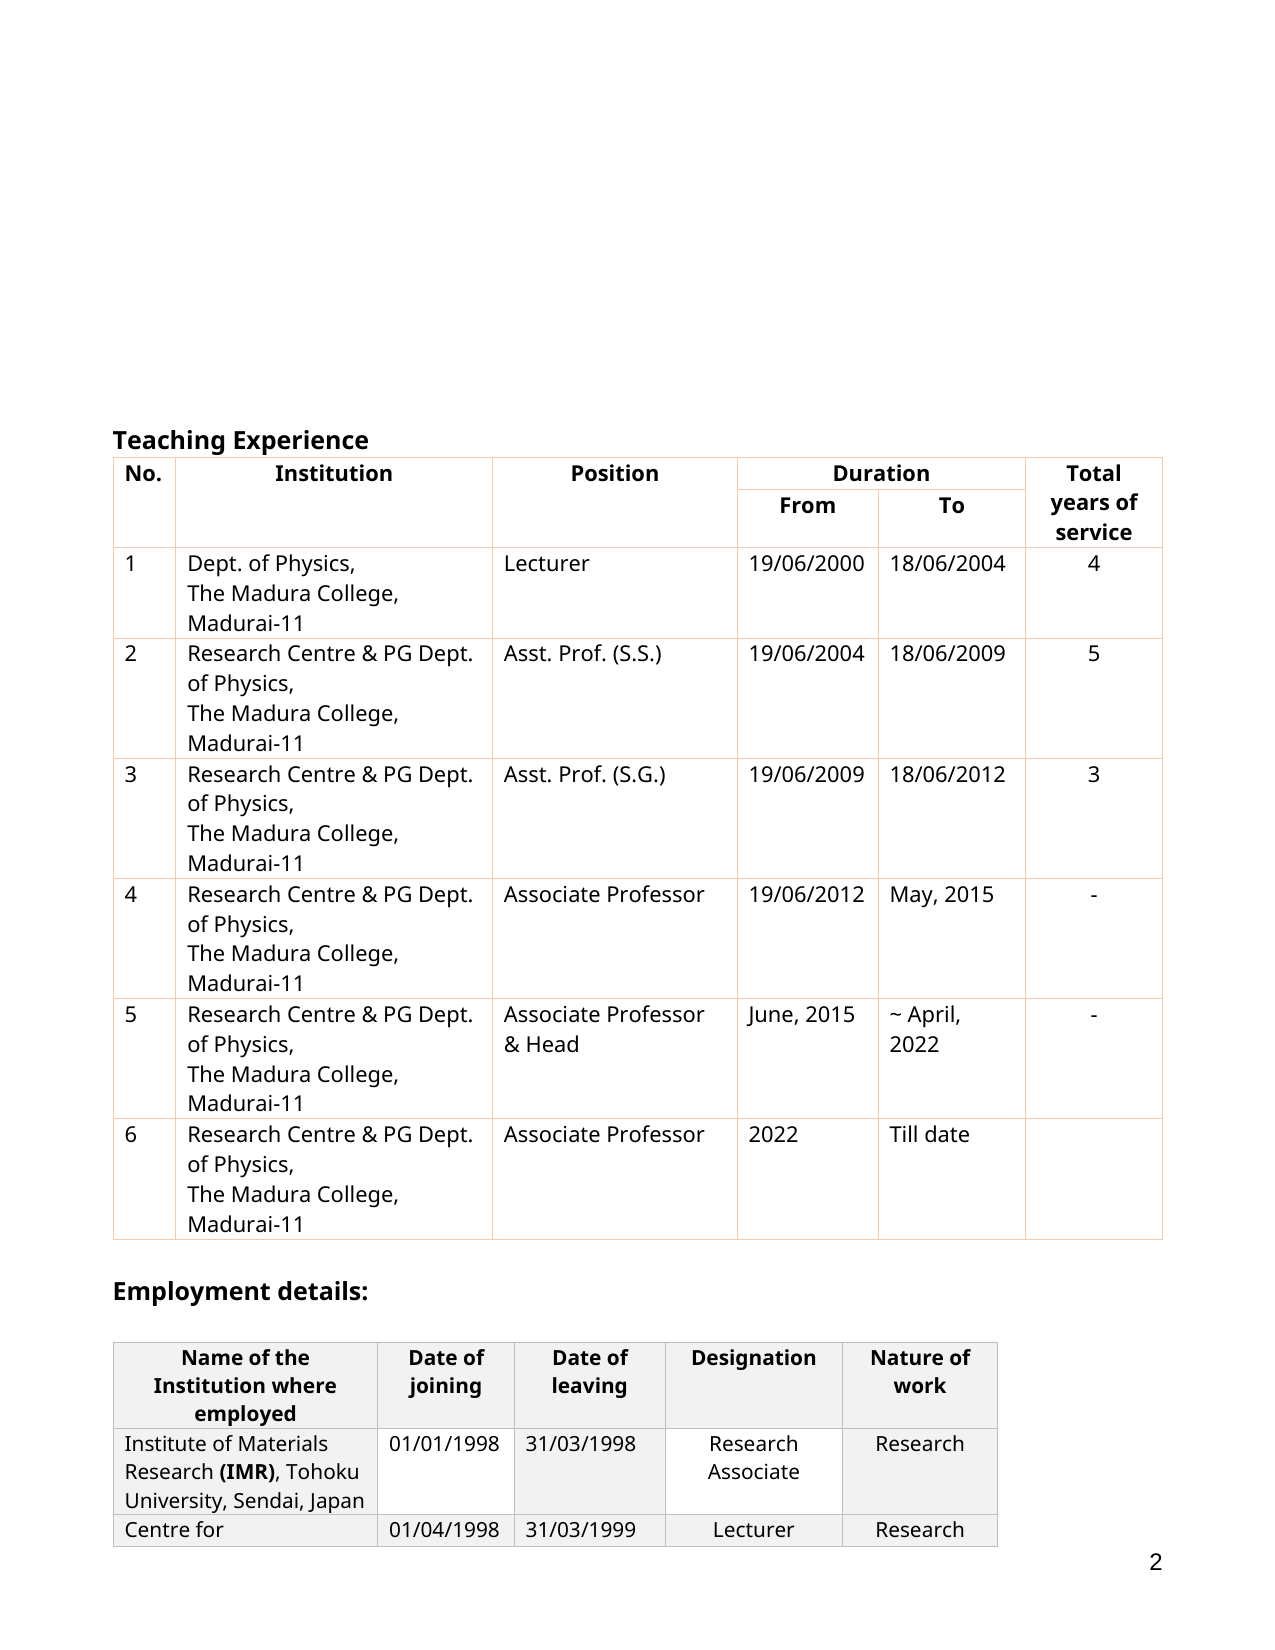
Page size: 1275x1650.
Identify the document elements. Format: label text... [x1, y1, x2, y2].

table_header Designation [666, 1343, 842, 1428]
table_cell 01/01/1998 [378, 1429, 514, 1514]
table_cell - [1026, 879, 1162, 998]
table_cell Till date [879, 1119, 1025, 1238]
table_cell 19/06/2012 [738, 879, 878, 998]
text Employment details: [112, 1273, 1162, 1308]
table_cell 19/06/2000 [738, 548, 878, 637]
table_cell Asst. Prof. (S.G.) [493, 759, 737, 878]
table_cell Associate Professor & Head [493, 999, 737, 1118]
table_cell 5 [1026, 639, 1162, 758]
table_cell 4 [1026, 548, 1162, 637]
table_cell 31/03/1998 [515, 1429, 665, 1514]
table_cell [1026, 1119, 1162, 1238]
table_cell 6 [114, 1119, 175, 1238]
table_cell - [1026, 999, 1162, 1118]
table_cell Research [843, 1429, 997, 1514]
table_cell Institute of Materials Research (IMR), Tohoku University, Sendai, Japan [114, 1429, 377, 1514]
table_cell From [738, 490, 878, 547]
table_header Position [493, 458, 737, 547]
table_cell 2022 [738, 1119, 878, 1238]
table_cell To [879, 490, 1025, 547]
table_cell Associate Professor [493, 1119, 737, 1238]
table_cell 18/06/2012 [879, 759, 1025, 878]
table_cell Research Associate [666, 1429, 842, 1514]
table_header Date of leaving [515, 1343, 665, 1428]
table_header Total years of service [1026, 458, 1162, 547]
table_cell Research Centre & PG Dept. of Physics, The Madura College, Madurai-11 [176, 759, 492, 878]
table_cell 19/06/2009 [738, 759, 878, 878]
table_cell 3 [1026, 759, 1162, 878]
table_cell Dept. of Physics, The Madura College, Madurai-11 [176, 548, 492, 637]
table_cell June, 2015 [738, 999, 878, 1118]
table_cell 31/03/1999 [515, 1515, 665, 1546]
text Teaching Experience [112, 422, 1162, 457]
table_header No. [114, 458, 175, 547]
table_cell 4 [114, 879, 175, 998]
table_header Date of joining [378, 1343, 514, 1428]
table_header Name of the Institution where employed [114, 1343, 377, 1428]
table_cell 1 [114, 548, 175, 637]
table_cell Research Centre & PG Dept. of Physics, The Madura College, Madurai-11 [176, 639, 492, 758]
table_header Institution [176, 458, 492, 547]
table_cell Lecturer [666, 1515, 842, 1546]
table_cell 01/04/1998 [378, 1515, 514, 1546]
table_cell 3 [114, 759, 175, 878]
table_cell Associate Professor [493, 879, 737, 998]
table_header Nature of work [843, 1343, 997, 1428]
table_cell Lecturer [493, 548, 737, 637]
table_cell 19/06/2004 [738, 639, 878, 758]
table_cell 5 [114, 999, 175, 1118]
table_cell ~ April, 2022 [879, 999, 1025, 1118]
table_cell Research Centre & PG Dept. of Physics, The Madura College, Madurai-11 [176, 1119, 492, 1238]
table_cell 18/06/2009 [879, 639, 1025, 758]
table_cell Research [843, 1515, 997, 1546]
table_header Duration [738, 458, 1025, 489]
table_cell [114, 1515, 377, 1546]
table_cell Research Centre & PG Dept. of Physics, The Madura College, Madurai-11 [176, 999, 492, 1118]
table_cell Research Centre & PG Dept. of Physics, The Madura College, Madurai-11 [176, 879, 492, 998]
table_cell 2 [114, 639, 175, 758]
table_cell 18/06/2004 [879, 548, 1025, 637]
table_cell May, 2015 [879, 879, 1025, 998]
table_cell Asst. Prof. (S.S.) [493, 639, 737, 758]
